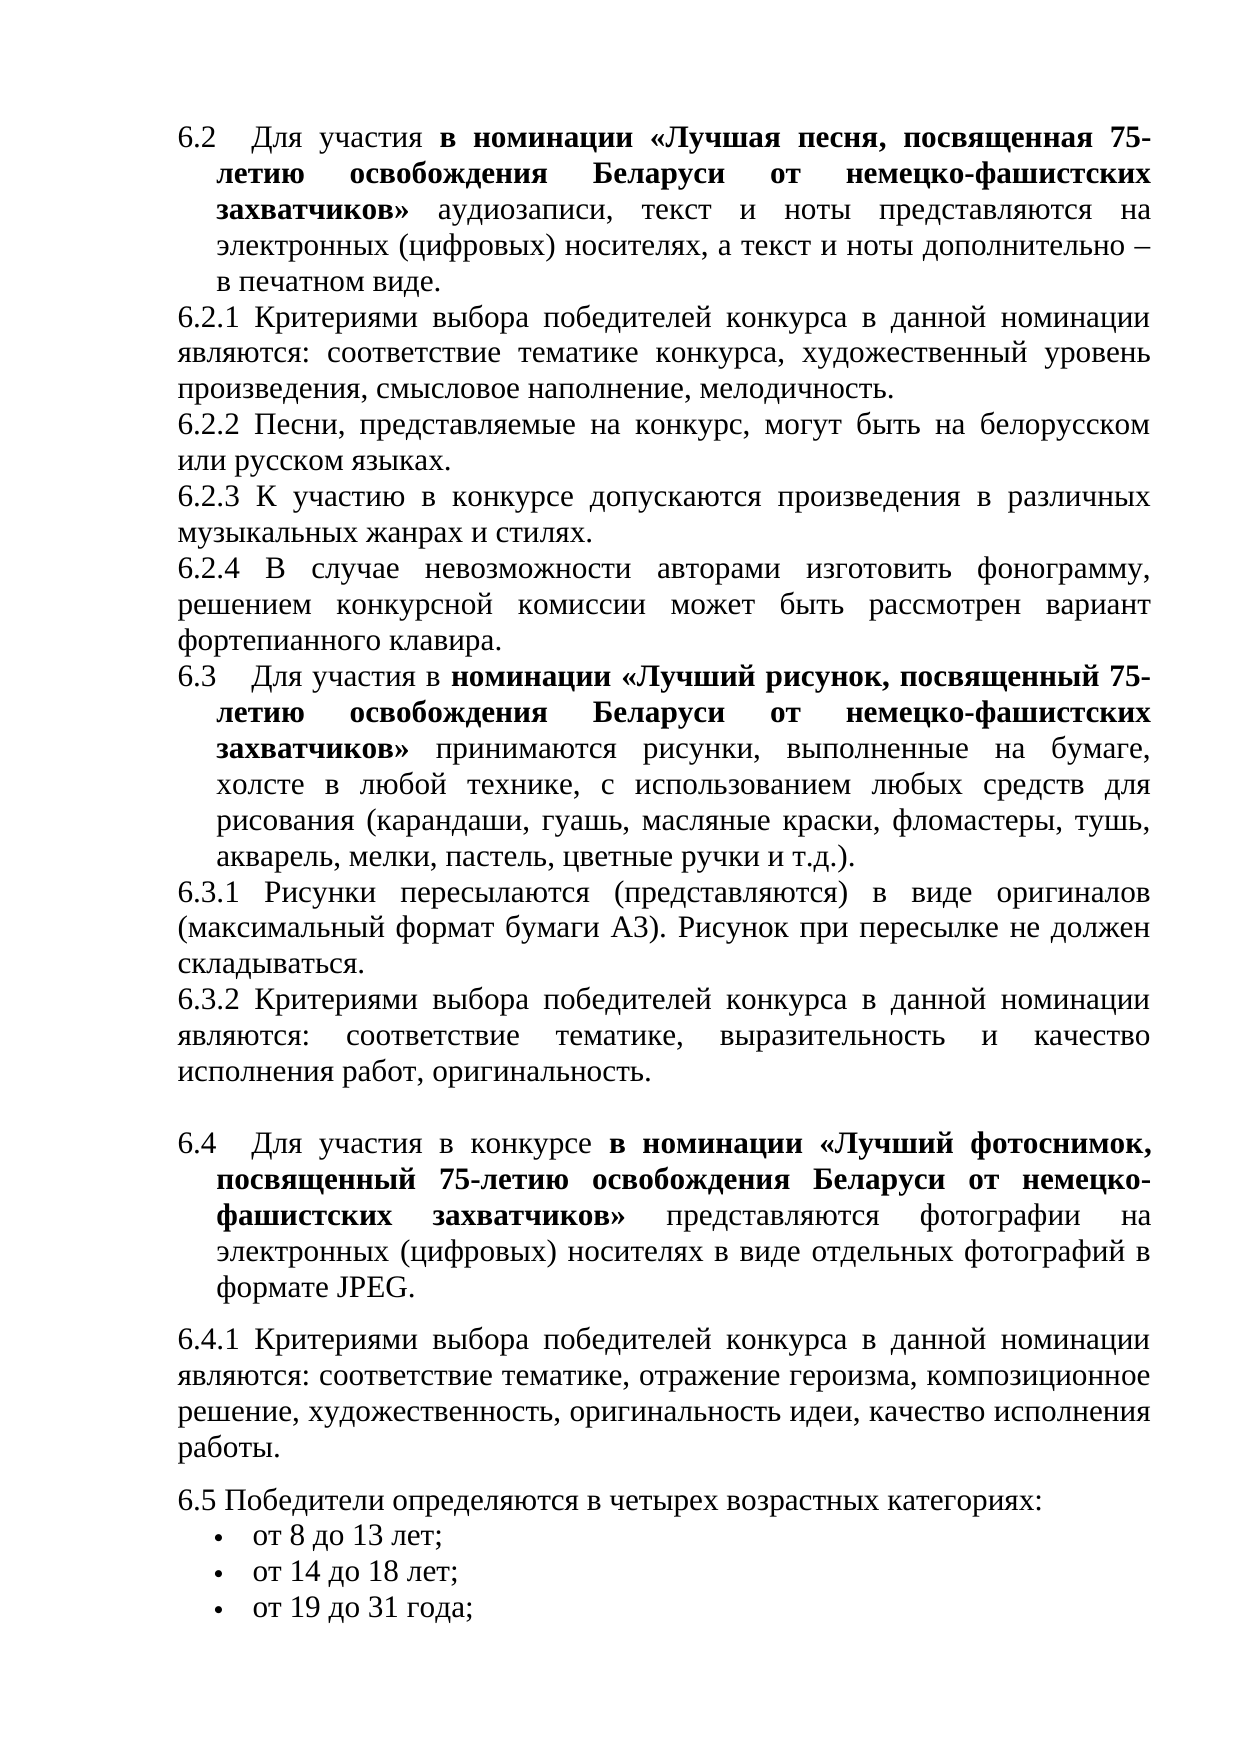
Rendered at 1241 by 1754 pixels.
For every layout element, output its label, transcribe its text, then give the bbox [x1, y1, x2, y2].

text 6.2.3 К участию в конкурсе допускаются произведения в различных музыкальных жанрах и стилях. [177, 477, 1152, 549]
list от 19 до 31 года; [215, 1588, 1152, 1624]
text 6.4.1 Критериями выбора победителей конкурса в данной номинации являются: соответствие тематике, отражение героизма, композиционное решение, художественность, оригинальность идеи, качество исполнения работы. [177, 1321, 1152, 1464]
text 6.3.1 Рисунки пересылаются (представляются) в виде оригиналов (максимальный формат бумаги А3). Рисунок при пересылке не должен складываться. [177, 873, 1152, 981]
list Для участия в номинации «Лучший рисунок, посвященный 75-летию освобождения Беларуси от немецко-фашистских захватчиков» принимаются рисунки, выполненные на бумаге, холсте в любой технике, с использованием любых средств для рисования (карандаши, гуашь, масляные краски, фломастеры, тушь, акварель, мелки, пастель, цветные ручки и т.д.). [177, 657, 1152, 873]
list Для участия в номинации «Лучшая песня, посвященная 75-летию освобождения Беларуси от немецко-фашистских захватчиков» аудиозаписи, текст и ноты представляются на электронных (цифровых) носителях, а текст и ноты дополнительно – в печатном виде. [177, 118, 1152, 298]
list Для участия в конкурсе в номинации «Лучший фотоснимок, посвященный 75-летию освобождения Беларуси от немецко-фашистских захватчиков» представляются фотографии на электронных (цифровых) носителях в виде отдельных фотографий в формате JPEG. [177, 1124, 1152, 1304]
text 6.2.4 В случае невозможности авторами изготовить фонограмму, решением конкурсной комиссии может быть рассмотрен вариант фортепианного клавира. [177, 549, 1152, 657]
text 6.2.1 Критериями выбора победителей конкурса в данной номинации являются: соответствие тематике конкурса, художественный уровень произведения, смысловое наполнение, мелодичность. [177, 298, 1152, 406]
text 6.3.2 Критериями выбора победителей конкурса в данной номинации являются: соответствие тематике, выразительность и качество исполнения работ, оригинальность. [177, 981, 1152, 1088]
text 6.2.2 Песни, представляемые на конкурс, могут быть на белорусском или русском языках. [177, 406, 1152, 477]
text 6.5 Победители определяются в четырех возрастных категориях: [177, 1481, 1152, 1517]
list от 8 до 13 лет; [215, 1517, 1152, 1553]
list от 14 до 18 лет; [215, 1553, 1152, 1588]
